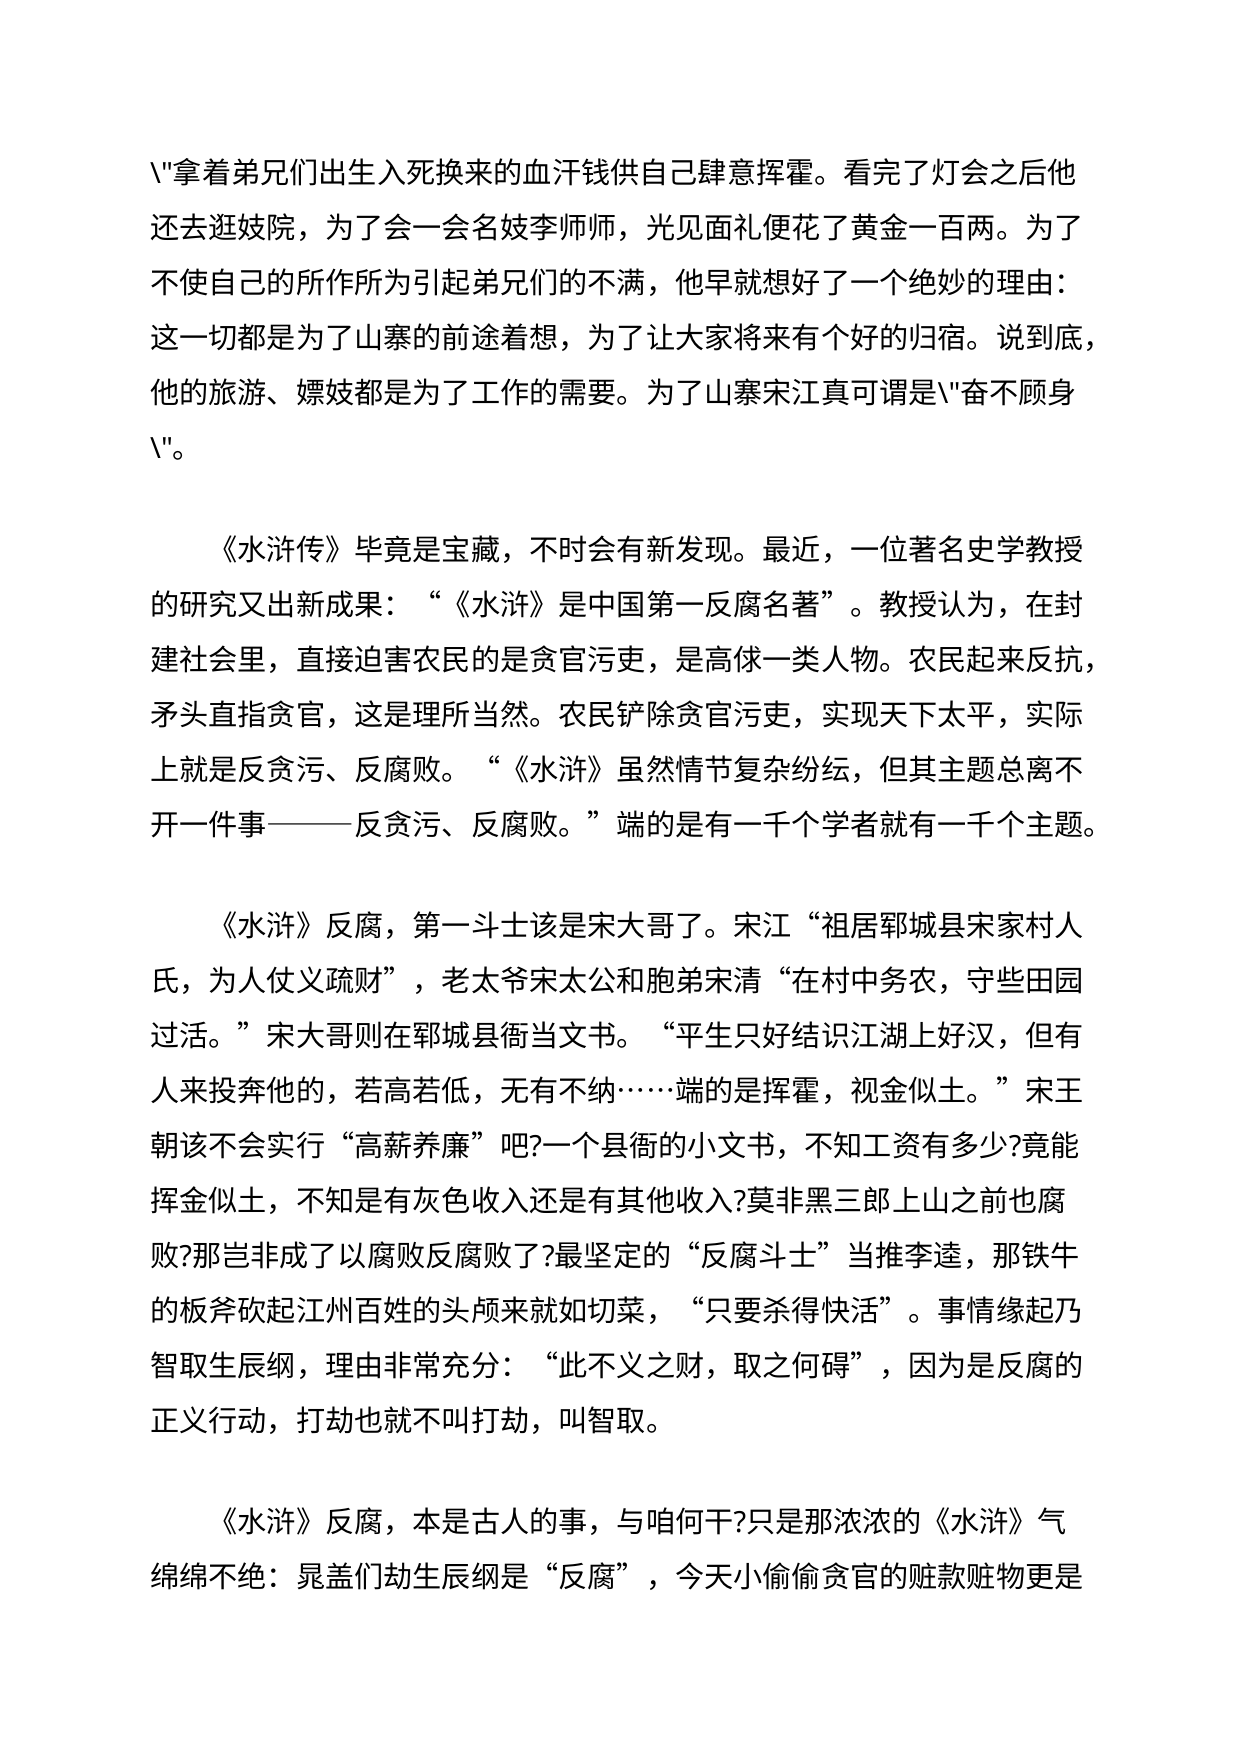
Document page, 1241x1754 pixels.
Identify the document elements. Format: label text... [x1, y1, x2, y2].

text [150, 1499, 1090, 1596]
text 《水浒》反腐，第一斗士该是宋大哥了。宋江“祖居郓城县宋家村人氏，为人仗义疏财”，老太爷宋太公和胞弟宋清“在村中务农，守些田园过活。”宋大哥则在郓城县衙当文书。“平生只好结识江湖上好汉，但有人来投奔他的，若高若低，无有不纳……端的是挥霍，视金似土。”宋王朝该不会实行“高薪养廉”吧?一个县衙的小文书，不知工资有多少?竟能挥金似土，不知是有灰色收入还是有其他收入?莫非黑三郎上山之前也腐败?那岂非成了以腐败反腐败了?最坚定的“反腐斗士”当推李逵，那铁牛的板斧砍起江州百姓的头颅来就如切菜，“只要杀得快活”。事情缘起乃智取生辰纲，理由非常充分：“此不义之财，取之何碍”，因为是反腐的正义行动，打劫也就不叫打劫，叫智取。 [150, 903, 1090, 1439]
text 《水浒传》毕竟是宝藏，不时会有新发现。最近，一位著名史学教授的研究又出新成果：“《水浒》是中国第一反腐名著”。教授认为，在封建社会里，直接迫害农民的是贪官污吏，是高俅一类人物。农民起来反抗，矛头直指贪官，这是理所当然。农民铲除贪官污吏，实现天下太平，实际上就是反贪污、反腐败。“《水浒》虽然情节复杂纷纭，但其主题总离不开一件事———反贪污、反腐败。”端的是有一千个学者就有一千个主题。 [150, 527, 1090, 843]
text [150, 150, 1090, 467]
